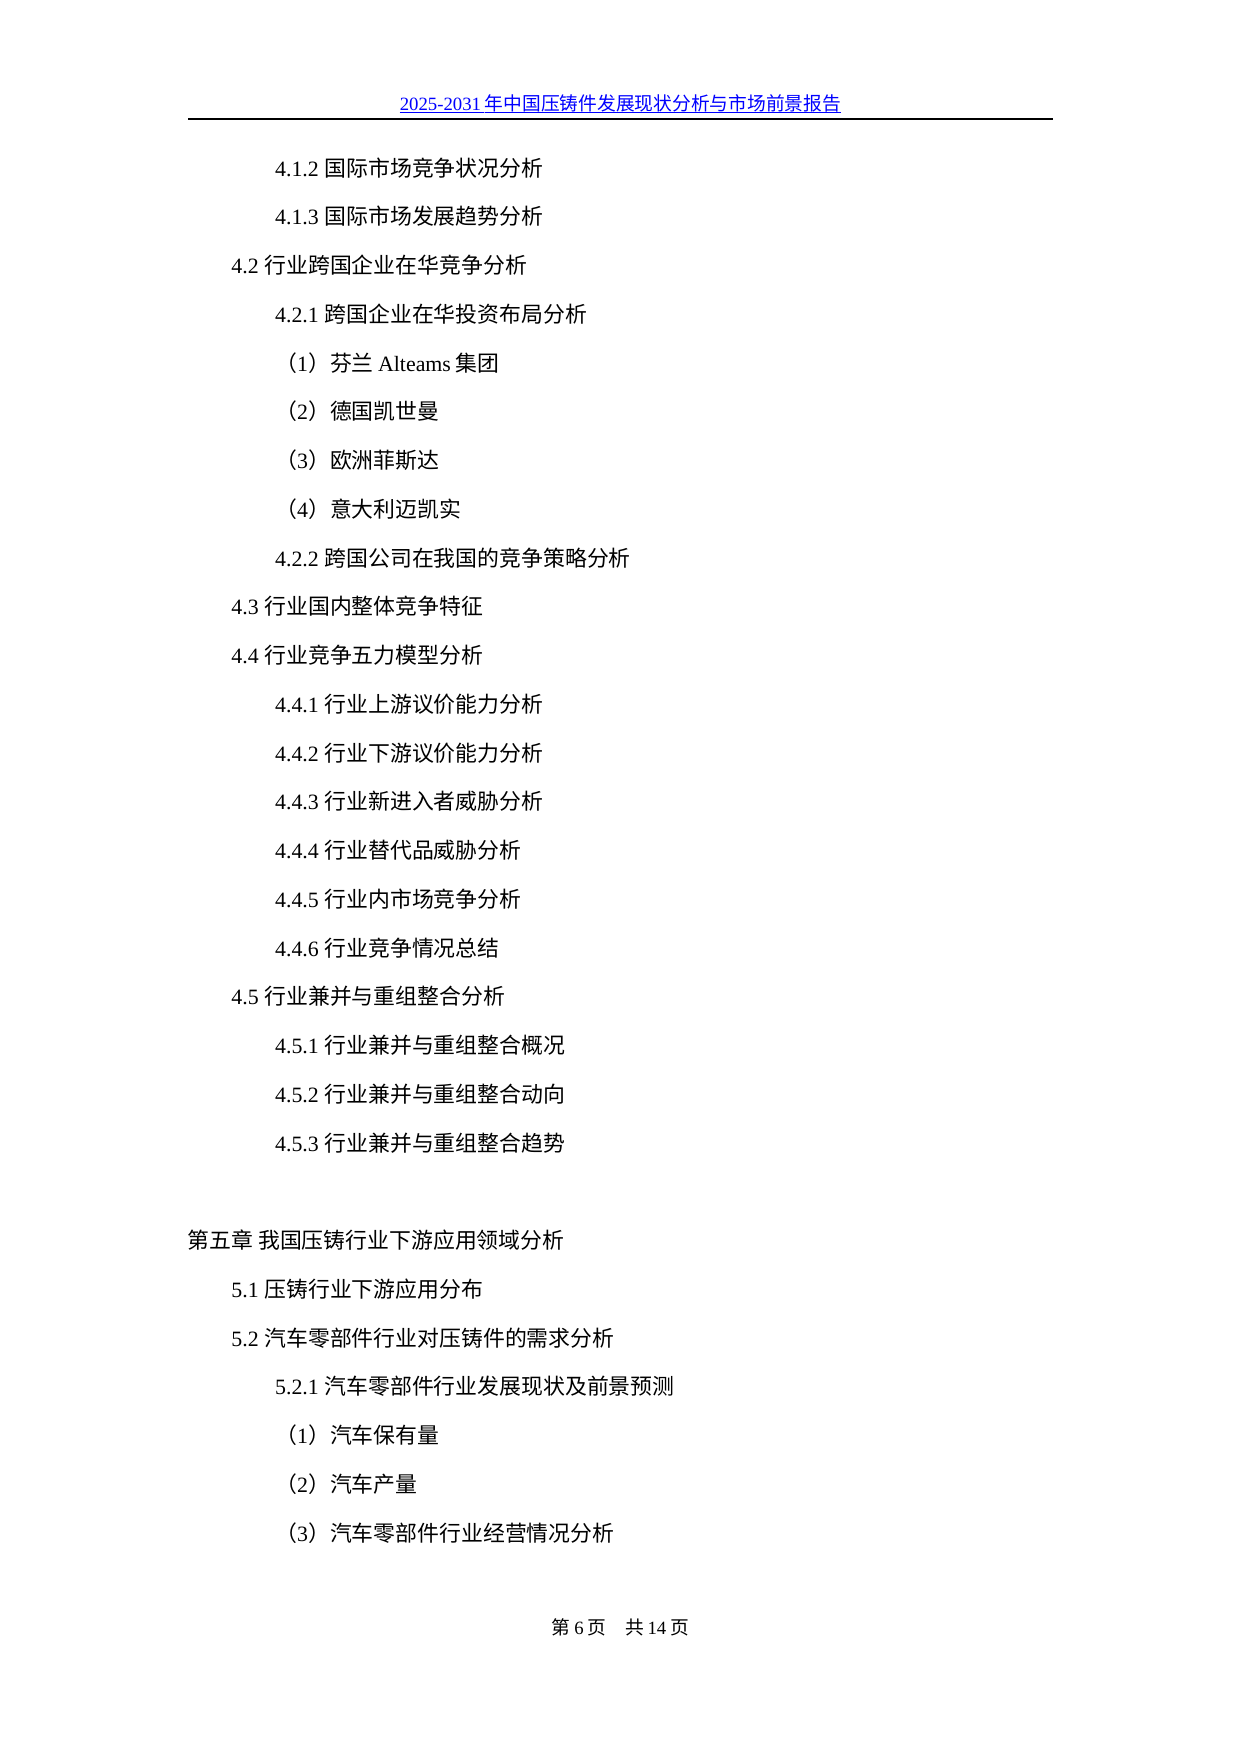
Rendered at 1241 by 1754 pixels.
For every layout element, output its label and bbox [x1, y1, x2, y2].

text [187, 150, 1053, 1548]
